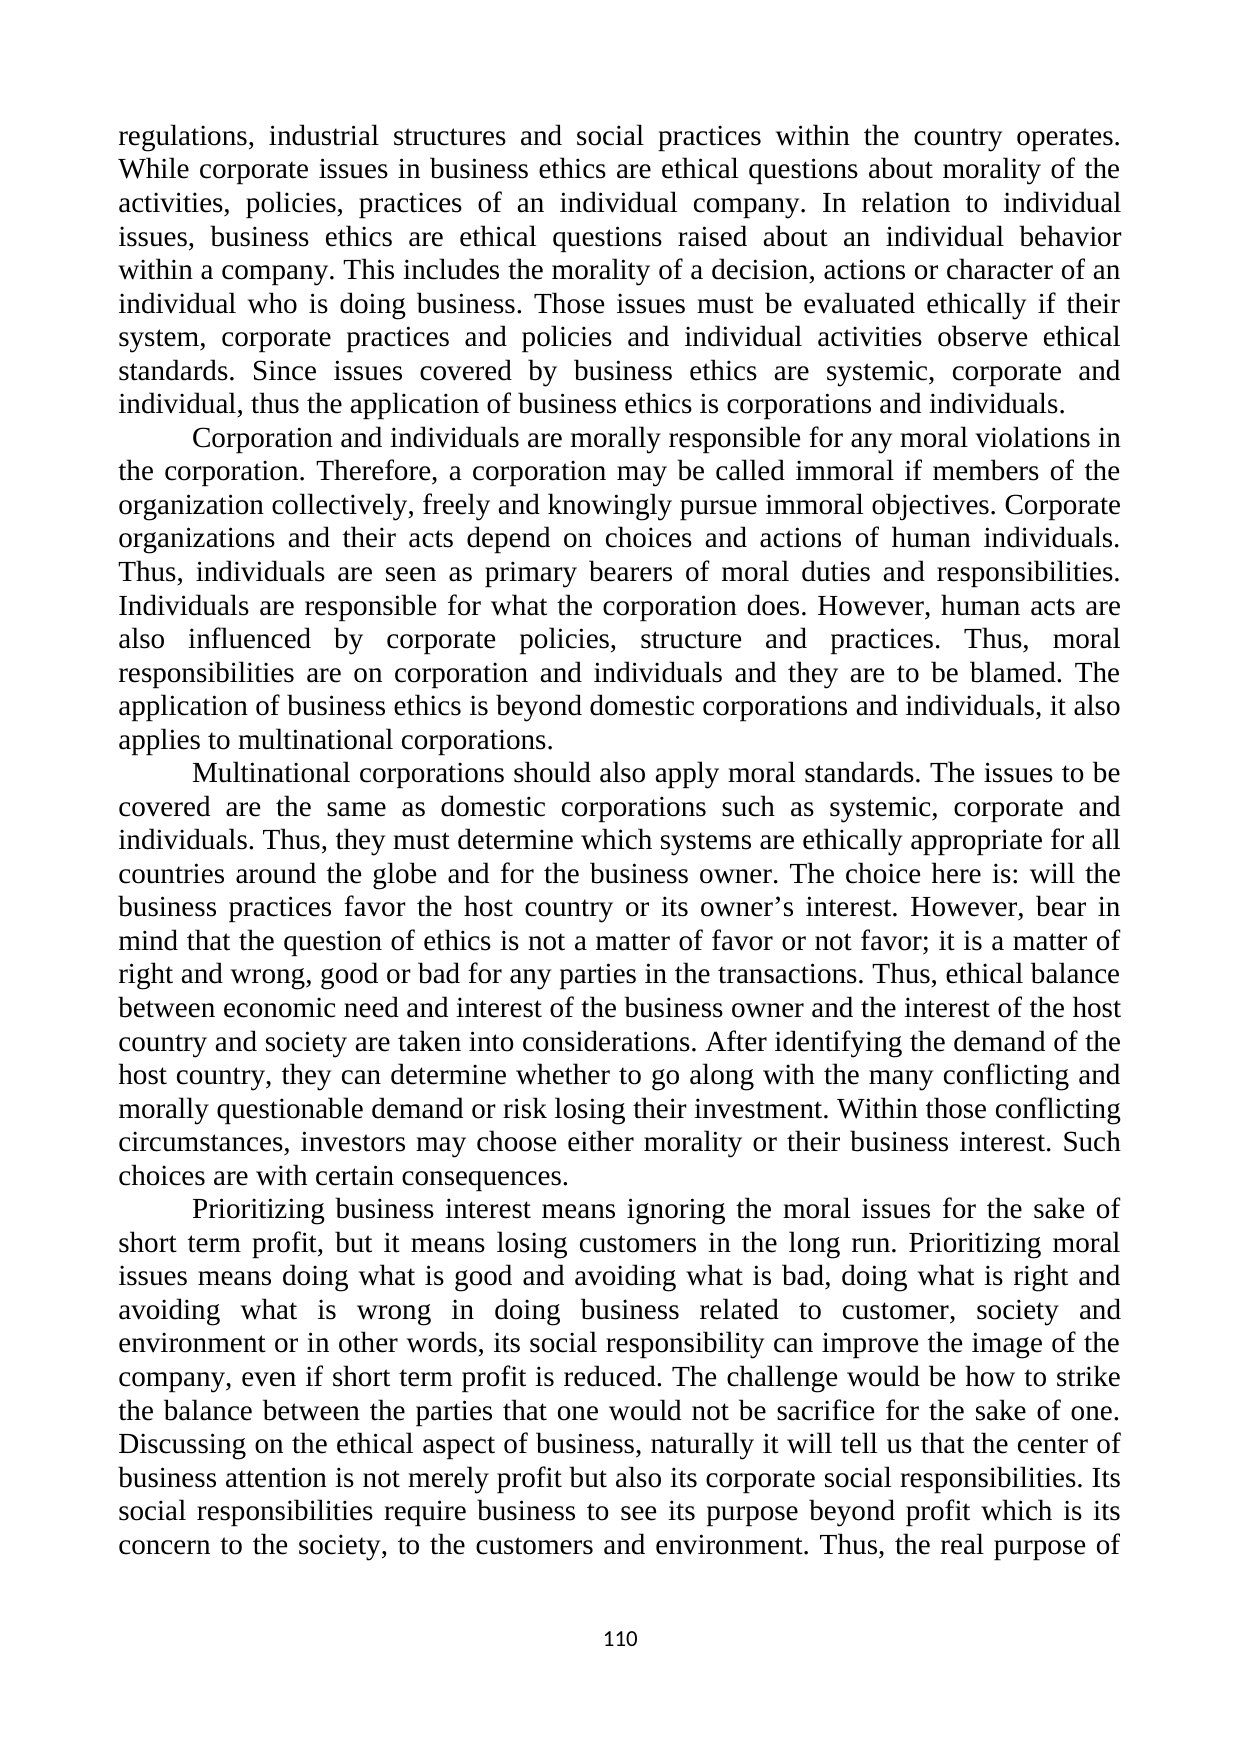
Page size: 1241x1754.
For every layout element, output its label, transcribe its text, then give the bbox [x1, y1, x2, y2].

text Corporation and individuals are morally responsible for any moral violations in the corporation. Therefore, a corporation may be called immoral if members of the organization collectively, freely and knowingly pursue immoral objectives. Corporate organizations and their acts depend on choices and actions of human individuals. Thus, individuals are seen as primary bearers of moral duties and responsibilities. Individuals are responsible for what the corporation does. However, human acts are also influenced by corporate policies, structure and practices. Thus, moral responsibilities are on corporation and individuals and they are to be blamed. The application of business ethics is beyond domestic corporations and individuals, it also applies to multinational corporations. [118, 420, 1122, 755]
text Multinational corporations should also apply moral standards. The issues to be covered are the same as domestic corporations such as systemic, corporate and individuals. Thus, they must determine which systems are ethically appropriate for all countries around the globe and for the business owner. The choice here is: will the business practices favor the host country or its owner’s interest. However, bear in mind that the question of ethics is not a matter of favor or not favor; it is a matter of right and wrong, good or bad for any parties in the transactions. Thus, ethical balance between economic need and interest of the business owner and the interest of the host country and society are taken into considerations. After identifying the demand of the host country, they can determine whether to go along with the many conflicting and morally questionable demand or risk losing their investment. Within those conflicting circumstances, investors may choose either morality or their business interest. Such choices are with certain consequences. [118, 755, 1122, 1191]
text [118, 118, 1122, 420]
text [118, 1191, 1122, 1560]
